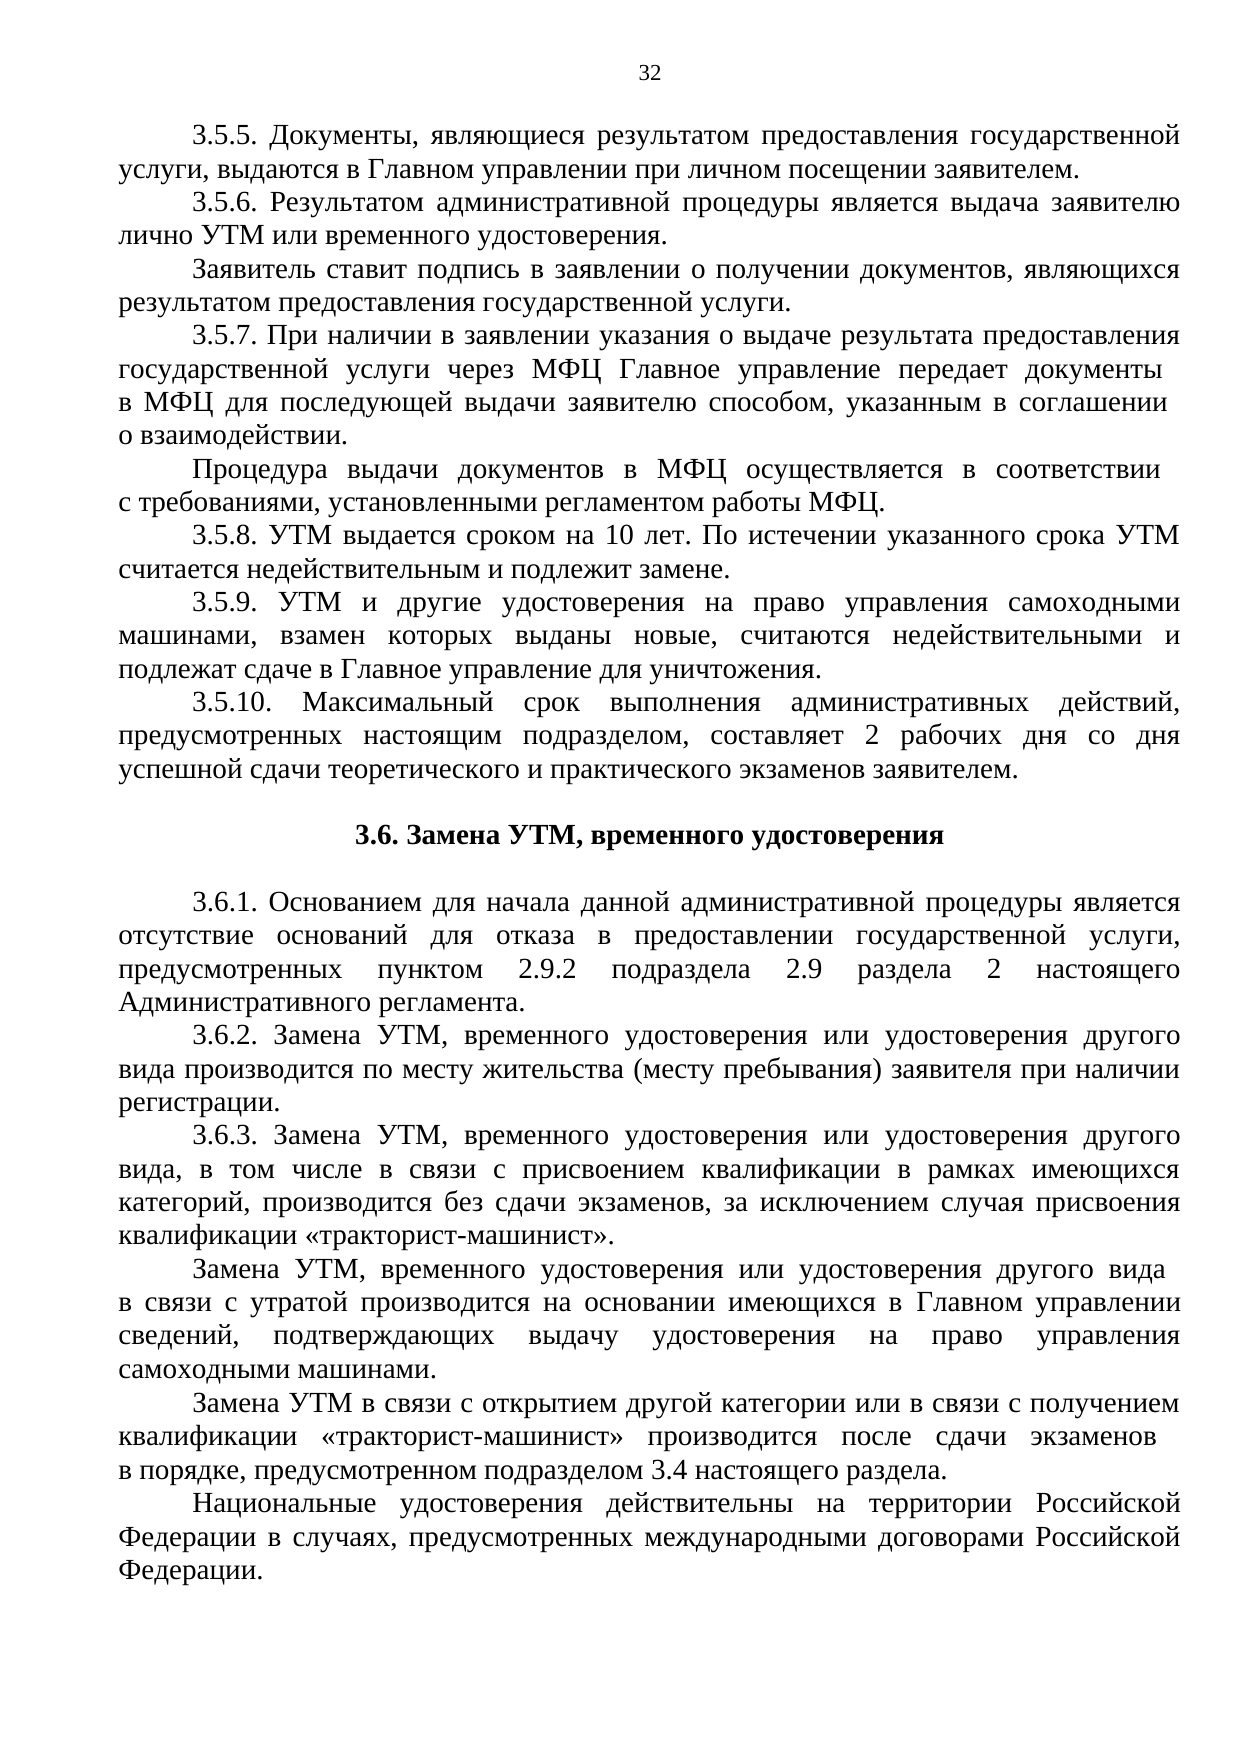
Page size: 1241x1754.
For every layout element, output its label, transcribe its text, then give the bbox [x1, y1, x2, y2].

text 3.5.7. При наличии в заявлении указания о выдаче результата предоставления государственной услуги через МФЦ Главное управление передает документы в МФЦ для последующей выдачи заявителю способом, указанным в соглашении о взаимодействии. [118, 318, 1181, 451]
text 3.6.1. Основанием для начала данной административной процедуры является отсутствие оснований для отказа в предоставлении государственной услуги, предусмотренных пунктом 2.9.2 подраздела 2.9 раздела 2 настоящего Административного регламента. [118, 885, 1181, 1018]
text Процедура выдачи документов в МФЦ осуществляется в соответствии с требованиями, установленными регламентом работы МФЦ. [118, 451, 1181, 518]
text Национальные удостоверения действительны на территории Российской Федерации в случаях, предусмотренных международными договорами Российской Федерации. [118, 1485, 1181, 1586]
text 3.5.9. УТМ и другие удостоверения на право управления самоходными машинами, взамен которых выданы новые, считаются недействительными и подлежат сдаче в Главное управление для уничтожения. [118, 585, 1181, 685]
text 3.5.8. УТМ выдается сроком на 10 лет. По истечении указанного срока УТМ считается недействительным и подлежит замене. [118, 518, 1181, 585]
text Замена УТМ, временного удостоверения или удостоверения другого вида в связи с утратой производится на основании имеющихся в Главном управлении сведений, подтверждающих выдачу удостоверения на право управления самоходными машинами. [118, 1251, 1181, 1385]
text Заявитель ставит подпись в заявлении о получении документов, являющихся результатом предоставления государственной услуги. [118, 251, 1181, 318]
text Замена УТМ в связи с открытием другой категории или в связи с получением квалификации «тракторист-машинист» производится после сдачи экзаменов в порядке, предусмотренном подразделом 3.4 настоящего раздела. [118, 1385, 1181, 1485]
text 3.6.2. Замена УТМ, временного удостоверения или удостоверения другого вида производится по месту жительства (месту пребывания) заявителя при наличии регистрации. [118, 1018, 1181, 1118]
text 3.6. Замена УТМ, временного удостоверения [295, 818, 1004, 851]
text 3.6.3. Замена УТМ, временного удостоверения или удостоверения другого вида, в том числе в связи с присвоением квалификации в рамках имеющихся категорий, производится без сдачи экзаменов, за исключением случая присвоения квалификации «тракторист-машинист». [118, 1118, 1181, 1251]
text 3.5.6. Результатом административной процедуры является выдача заявителю лично УТМ или временного удостоверения. [118, 185, 1181, 251]
text 3.5.5. Документы, являющиеся результатом предоставления государственной услуги, выдаются в Главном управлении при личном посещении заявителем. [118, 118, 1181, 185]
text 3.5.10. Максимальный срок выполнения административных действий, предусмотренных настоящим подразделом, составляет 2 рабочих дня со дня успешной сдачи теоретического и практического экзаменов заявителем. [118, 685, 1181, 785]
